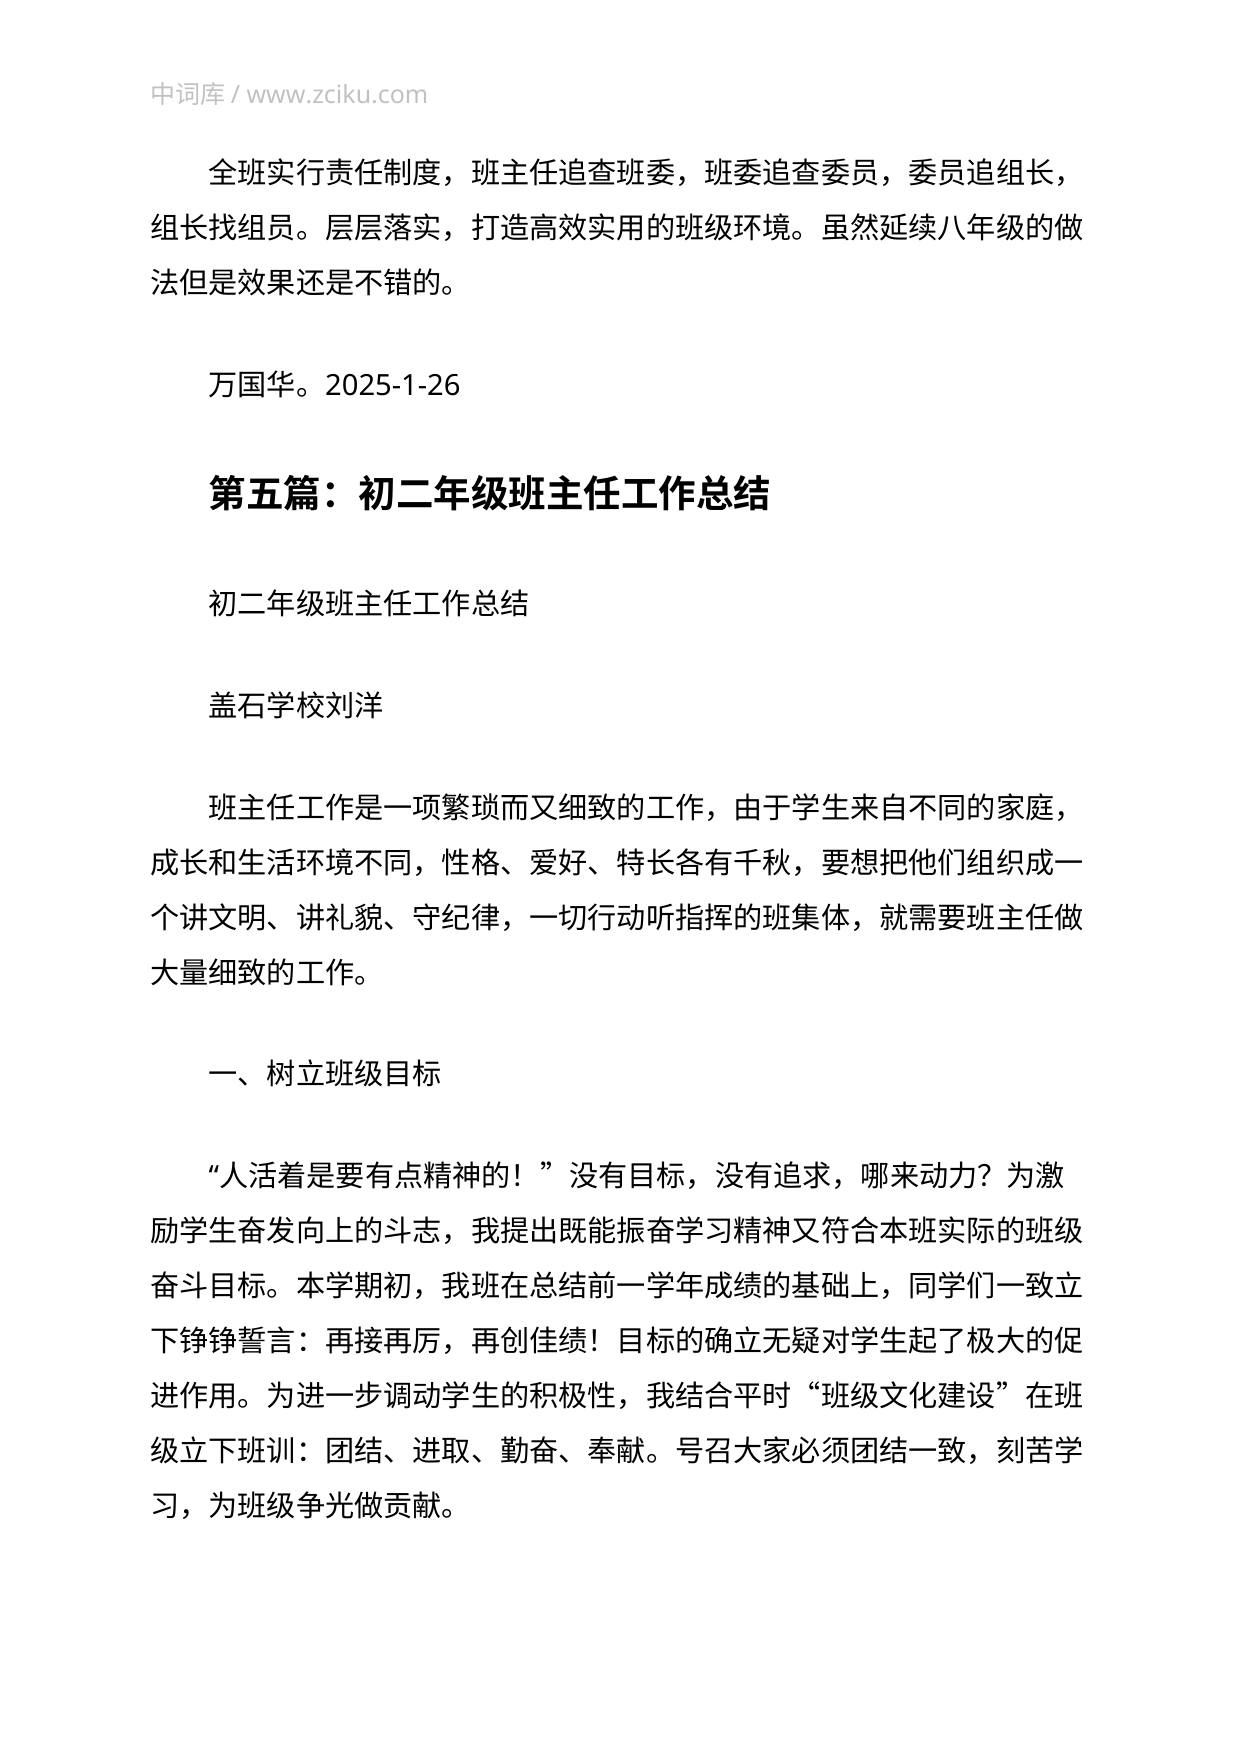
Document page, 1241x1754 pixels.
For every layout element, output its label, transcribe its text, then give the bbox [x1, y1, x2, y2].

text 一、树立班级目标 [150, 1051, 1090, 1093]
text “人活着是要有点精神的！”没有目标，没有追求，哪来动力？为激励学生奋发向上的斗志，我提出既能振奋学习精神又符合本班实际的班级奋斗目标。本学期初，我班在总结前一学年成绩的基础上，同学们一致立下铮铮誓言：再接再厉，再创佳绩！目标的确立无疑对学生起了极大的促进作用。为进一步调动学生的积极性，我结合平时“班级文化建设”在班级立下班训：团结、进取、勤奋、奉献。号召大家必须团结一致，刻苦学习，为班级争光做贡献。 [150, 1153, 1090, 1524]
text 万国华。2025-1-26 [150, 362, 1090, 404]
text 盖石学校刘洋 [150, 683, 1090, 725]
text 第五篇：初二年级班主任工作总结 [150, 463, 1090, 518]
text 班主任工作是一项繁琐而又细致的工作，由于学生来自不同的家庭，成长和生活环境不同，性格、爱好、特长各有千秋，要想把他们组织成一个讲文明、讲礼貌、守纪律，一切行动听指挥的班集体，就需要班主任做大量细致的工作。 [150, 784, 1090, 991]
text 全班实行责任制度，班主任追查班委，班委追查委员，委员追组长，组长找组员。层层落实，打造高效实用的班级环境。虽然延续八年级的做法但是效果还是不错的。 [150, 150, 1090, 302]
text 初二年级班主任工作总结 [150, 581, 1090, 623]
